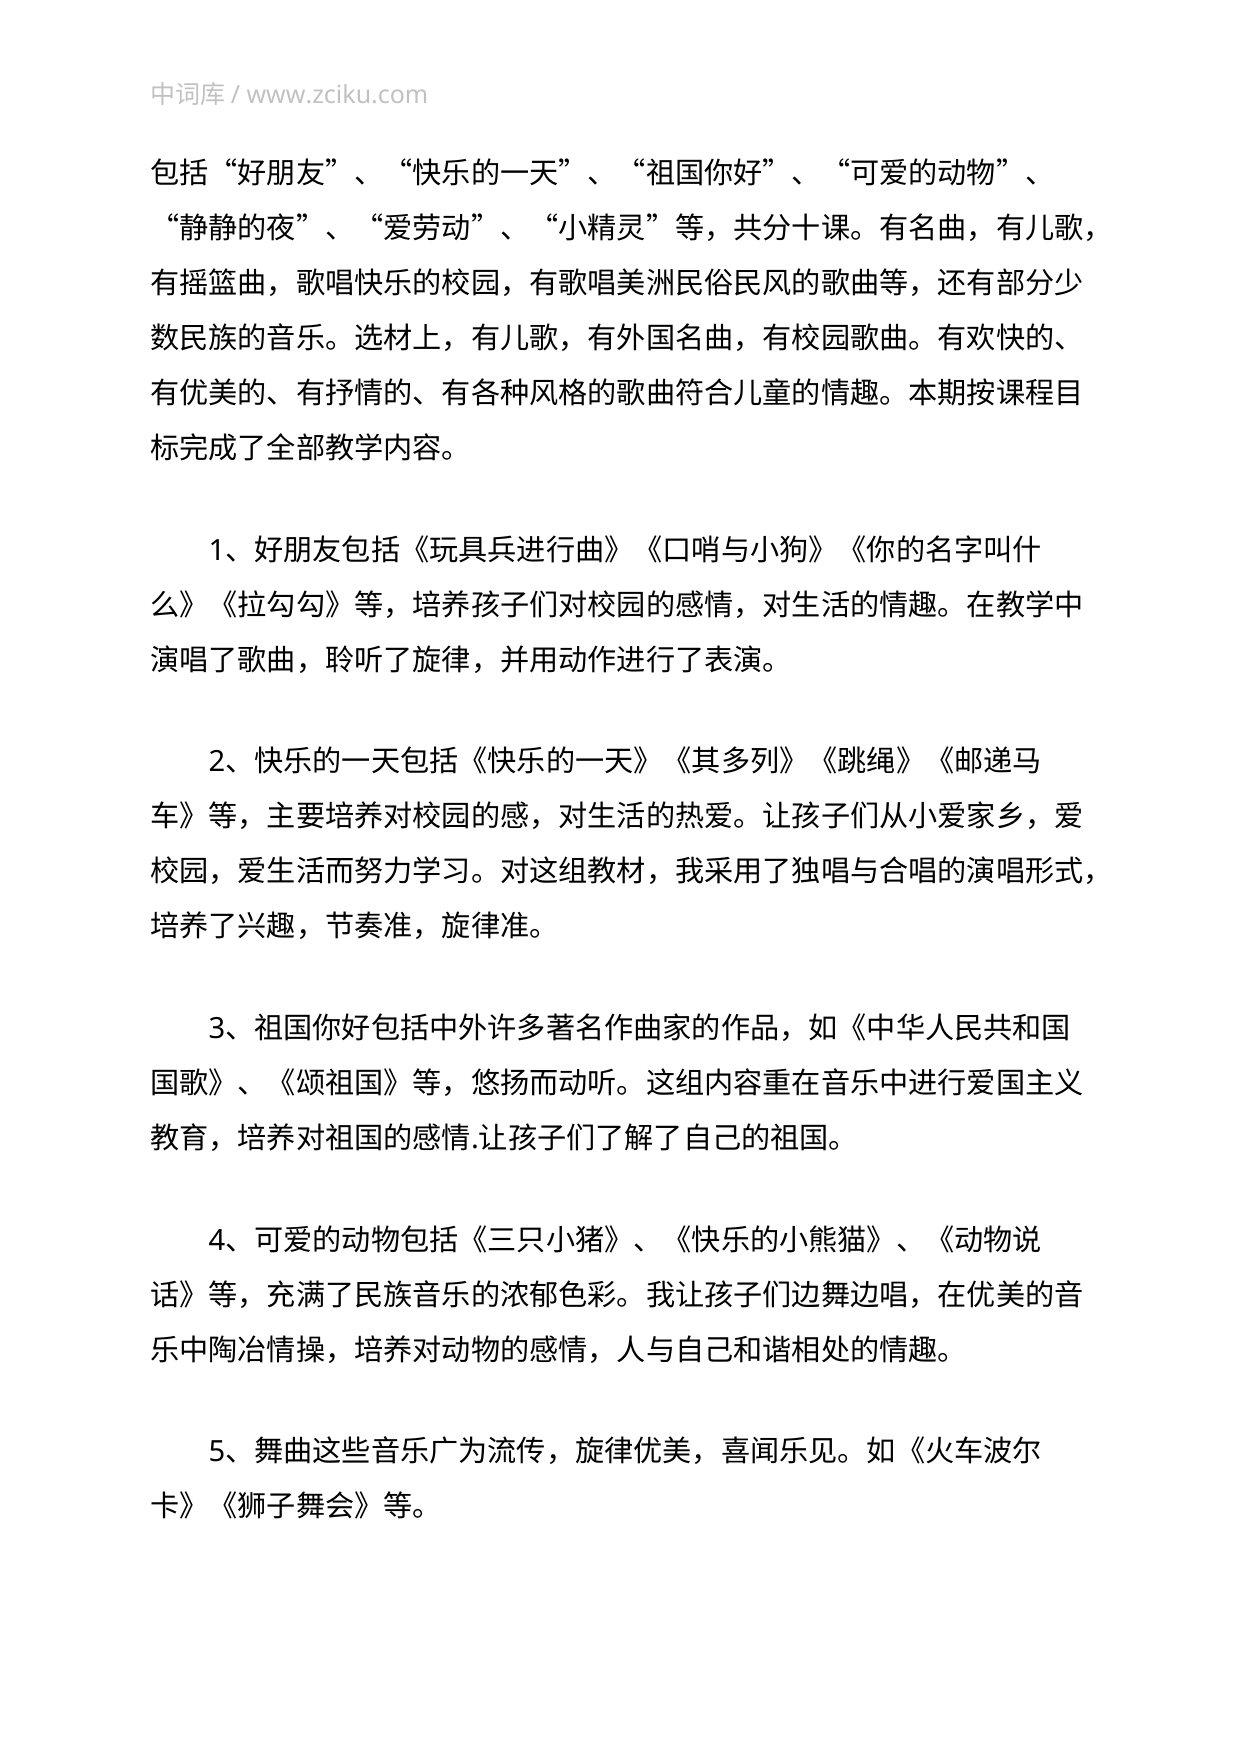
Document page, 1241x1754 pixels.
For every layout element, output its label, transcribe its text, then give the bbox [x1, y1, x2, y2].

text 4、可爱的动物包括《三只小猪》、《快乐的小熊猫》、《动物说话》等，充满了民族音乐的浓郁色彩。我让孩子们边舞边唱，在优美的音乐中陶冶情操，培养对动物的感情，人与自己和谐相处的情趣。 [150, 1216, 1090, 1368]
text 3、祖国你好包括中外许多著名作曲家的作品，如《中华人民共和国国歌》、《颂祖国》等，悠扬而动听。这组内容重在音乐中进行爱国主义教育，培养对祖国的感情.让孩子们了解了自己的祖国。 [150, 1004, 1090, 1157]
text 1、好朋友包括《玩具兵进行曲》《口哨与小狗》《你的名字叫什么》《拉勾勾》等，培养孩子们对校园的感情，对生活的情趣。在教学中演唱了歌曲，聆听了旋律，并用动作进行了表演。 [150, 526, 1090, 678]
text 5、舞曲这些音乐广为流传，旋律优美，喜闻乐见。如《火车波尔卡》《狮子舞会》等。 [150, 1428, 1090, 1525]
text 2、快乐的一天包括《快乐的一天》《其多列》《跳绳》《邮递马车》等，主要培养对校园的感，对生活的热爱。让孩子们从小爱家乡，爱校园，爱生活而努力学习。对这组教材，我采用了独唱与合唱的演唱形式，培养了兴趣，节奏准，旋律准。 [150, 738, 1090, 945]
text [150, 150, 1090, 467]
